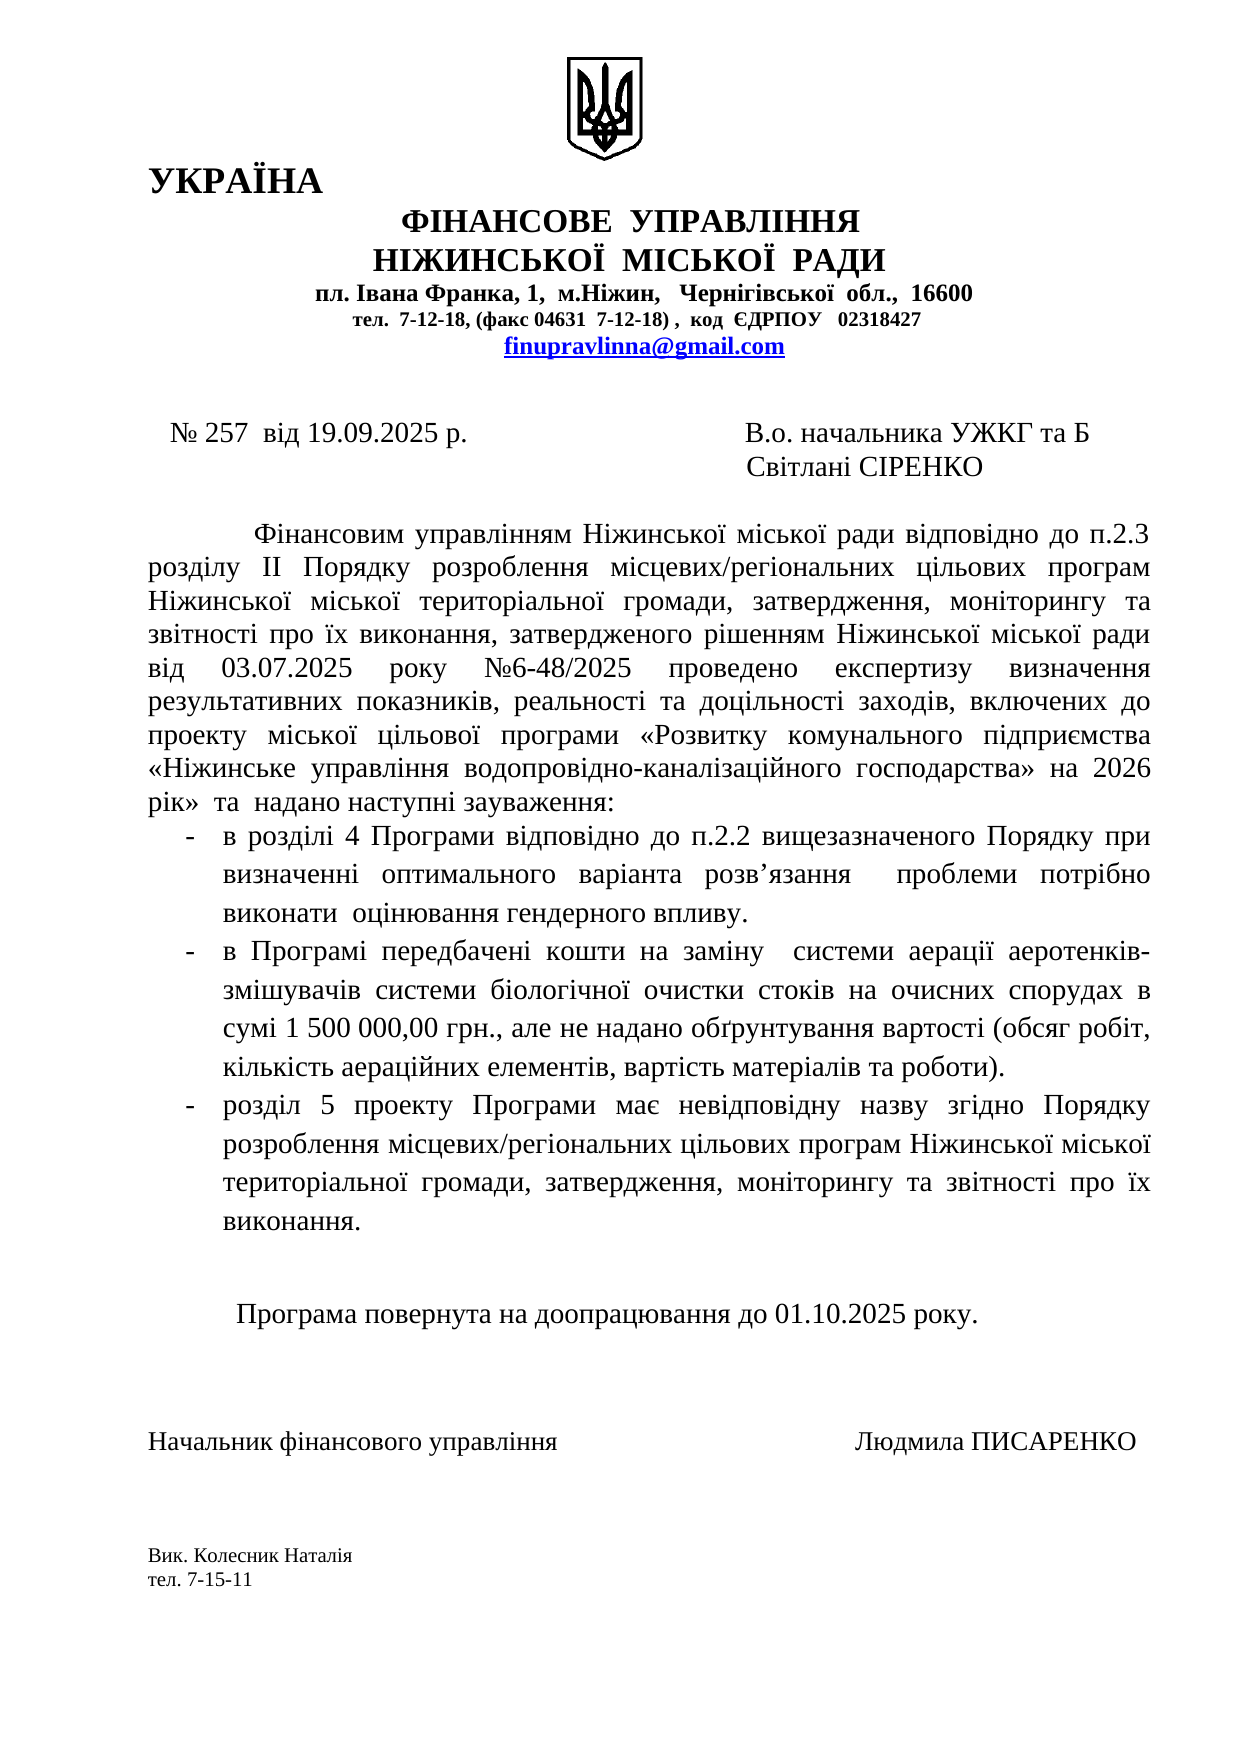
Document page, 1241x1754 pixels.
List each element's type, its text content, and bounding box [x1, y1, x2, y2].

text НІЖИНСЬКОЇ МІСЬКОЇ РАДИ [148, 240, 1152, 278]
text Вик. Колесник Наталія [148, 1543, 1152, 1567]
text тел. 7-12-18, (факс 04631 7-12-18) , код ЄДРПОУ 02318427 [2, 307, 1152, 331]
text ФІНАНСОВЕ УПРАВЛІННЯ [148, 202, 1152, 240]
text пл. Івана Франка, 1, м.Ніжин, Чернігівської обл., 16600 [2, 278, 1152, 307]
text Програма повернута на доопрацювання до 01.10.2025 року. [148, 1296, 1152, 1329]
text Фінансовим управлінням Ніжинської міської ради відповідно до п.2.3 розділу ІІ Порядку розроблення місцевих/регіональних цільових програм Ніжинської міської територіальної громади, затвердження, моніторингу та звітності про їх виконання, затвердженого рішенням Ніжинської міської ради від 03.07.2025 року №6-48/2025 проведено експертизу визначення результативних показників, реальності та доцільності заходів, включених до проекту міської цільової програми «Розвитку комунального підприємства «Ніжинське управління водопровідно-каналізаційного господарства» на 2026 рік» та надано наступні зауваження: [148, 516, 1152, 818]
list в розділі 4 Програми відповідно до п.2.2 вищезазначеного Порядку при визначенні оптимального варіанта розв’язання проблеми потрібно виконати оцінювання гендерного впливу. [185, 818, 1152, 928]
text Світлані СІРЕНКО [148, 449, 1152, 482]
text № 257 від 19.09.2025 р. В.о. начальника УЖКГ та Б [148, 415, 1152, 449]
list в Програмі передбачені кошти на заміну системи аерації аеротенків-змішувачів системи біологічної очистки стоків на очисних спорудах в сумі 1 500 000,00 грн., але не надано обґрунтування вартості (обсяг робіт, кількість аераційних елементів, вартість матеріалів та роботи). [185, 933, 1152, 1082]
text Начальник фінансового управління Людмила ПИСАРЕНКО [148, 1425, 1152, 1456]
list розділ 5 проекту Програми має невідповідну назву згідно Порядку розроблення місцевих/регіональних цільових програм Ніжинської міської територіальної громади, затвердження, моніторингу та звітності про їх виконання. [185, 1087, 1152, 1237]
text тел. 7-15-11 [148, 1567, 1152, 1591]
text finupravlinna@gmail.com [148, 331, 1152, 360]
picture [567, 57, 643, 161]
text УКРАЇНА [148, 158, 1152, 202]
